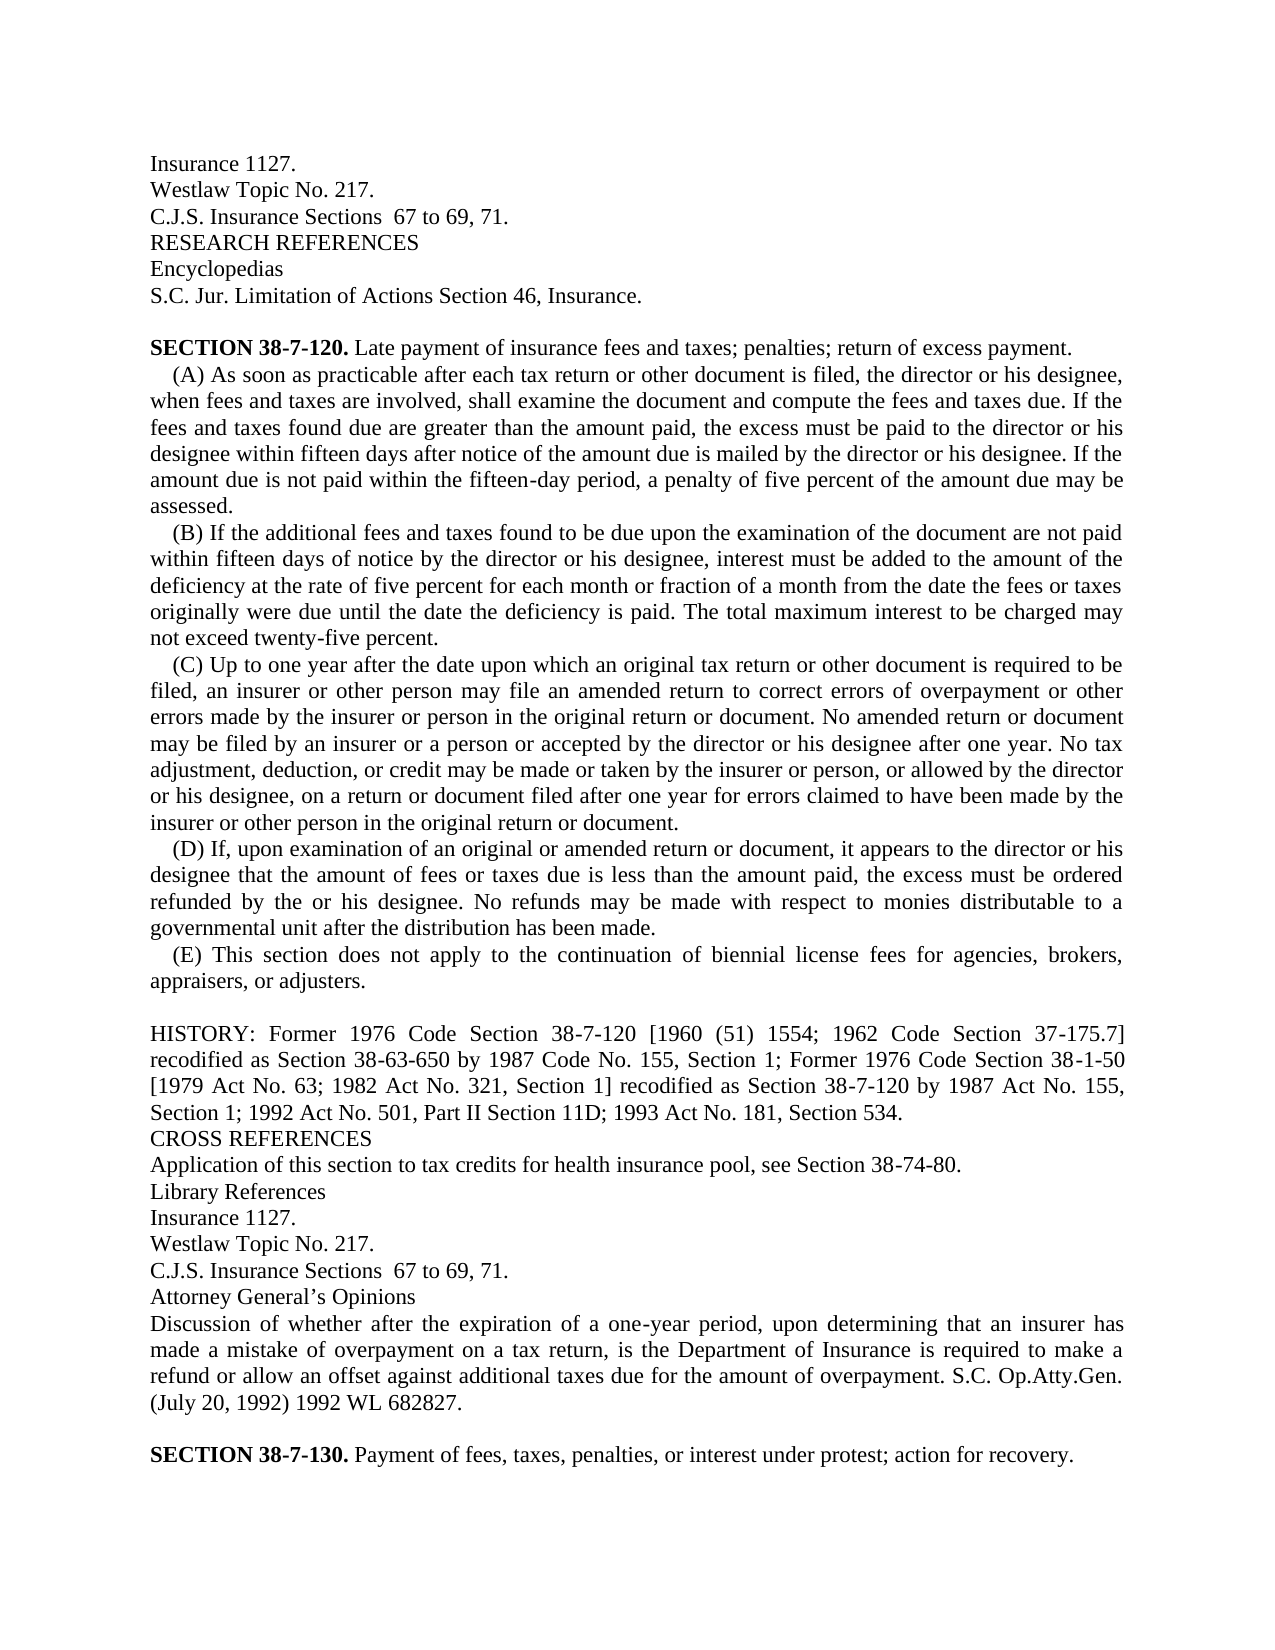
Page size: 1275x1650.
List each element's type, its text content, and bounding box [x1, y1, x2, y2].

text HISTORY: Former 1976 Code Section 38-7-120 [1960 (51) 1554; 1962 Code Section 37-175.7] recodified as Section 38-63-650 by 1987 Code No. 155, Section 1; Former 1976 Code Section 38-1-50 [1979 Act No. 63; 1982 Act No. 321, Section 1] recodified as Section 38-7-120 by 1987 Act No. 155, Section 1; 1992 Act No. 501, Part II Section 11D; 1993 Act No. 181, Section 534. [150, 1020, 1125, 1125]
text Encyclopedias [150, 255, 1125, 282]
text Westlaw Topic No. 217. [150, 1231, 1125, 1257]
text Attorney General’s Opinions [150, 1283, 1125, 1309]
text (B) If the additional fees and taxes found to be due upon the examination of the document are not paid within fifteen days of notice by the director or his designee, interest must be added to the amount of the deficiency at the rate of five percent for each month or fraction of a month from the date the fees or taxes originally were due until the date the deficiency is paid. The total maximum interest to be charged may not exceed twenty-five percent. [150, 519, 1125, 651]
text RESEARCH REFERENCES [150, 229, 1125, 255]
text (C) Up to one year after the date upon which an original tax return or other document is required to be filed, an insurer or other person may file an amended return to correct errors of overpayment or other errors made by the insurer or person in the original return or document. No amended return or document may be filed by an insurer or a person or accepted by the director or his designee after one year. No tax adjustment, deduction, or credit may be made or taken by the insurer or person, or allowed by the director or his designee, on a return or document filed after one year for errors claimed to have been made by the insurer or other person in the original return or document. [150, 651, 1125, 835]
text (D) If, upon examination of an original or amended return or document, it appears to the director or his designee that the amount of fees or taxes due is less than the amount paid, the excess must be ordered refunded by the or his designee. No refunds may be made with respect to monies distributable to a governmental unit after the distribution has been made. [150, 835, 1125, 941]
text (A) As soon as practicable after each tax return or other document is filed, the director or his designee, when fees and taxes are involved, shall examine the document and compute the fees and taxes due. If the fees and taxes found due are greater than the amount paid, the excess must be paid to the director or his designee within fifteen days after notice of the amount due is mailed by the director or his designee. If the amount due is not paid within the fifteen-day period, a penalty of five percent of the amount due may be assessed. [150, 361, 1125, 519]
text SECTION 38-7-130. Payment of fees, taxes, penalties, or interest under protest; action for recovery. [150, 1441, 1125, 1468]
text Insurance 1127. [150, 1204, 1125, 1231]
text Discussion of whether after the expiration of a one-year period, upon determining that an insurer has made a mistake of overpayment on a tax return, is the Department of Insurance is required to make a refund or allow an offset against additional taxes due for the amount of overpayment. S.C. Op.Atty.Gen. (July 20, 1992) 1992 WL 682827. [150, 1309, 1125, 1415]
text SECTION 38-7-120. Late payment of insurance fees and taxes; penalties; return of excess payment. [150, 334, 1125, 361]
text S.C. Jur. Limitation of Actions Section 46, Insurance. [150, 282, 1125, 308]
text Insurance 1127. [150, 150, 1125, 176]
text CROSS REFERENCES [150, 1125, 1125, 1151]
text C.J.S. Insurance Sections 67 to 69, 71. [150, 203, 1125, 229]
text Library References [150, 1178, 1125, 1204]
text Application of this section to tax credits for health insurance pool, see Section 38-74-80. [150, 1151, 1125, 1178]
text (E) This section does not apply to the continuation of biennial license fees for agencies, brokers, appraisers, or adjusters. [150, 941, 1125, 993]
text C.J.S. Insurance Sections 67 to 69, 71. [150, 1257, 1125, 1283]
text Westlaw Topic No. 217. [150, 176, 1125, 203]
